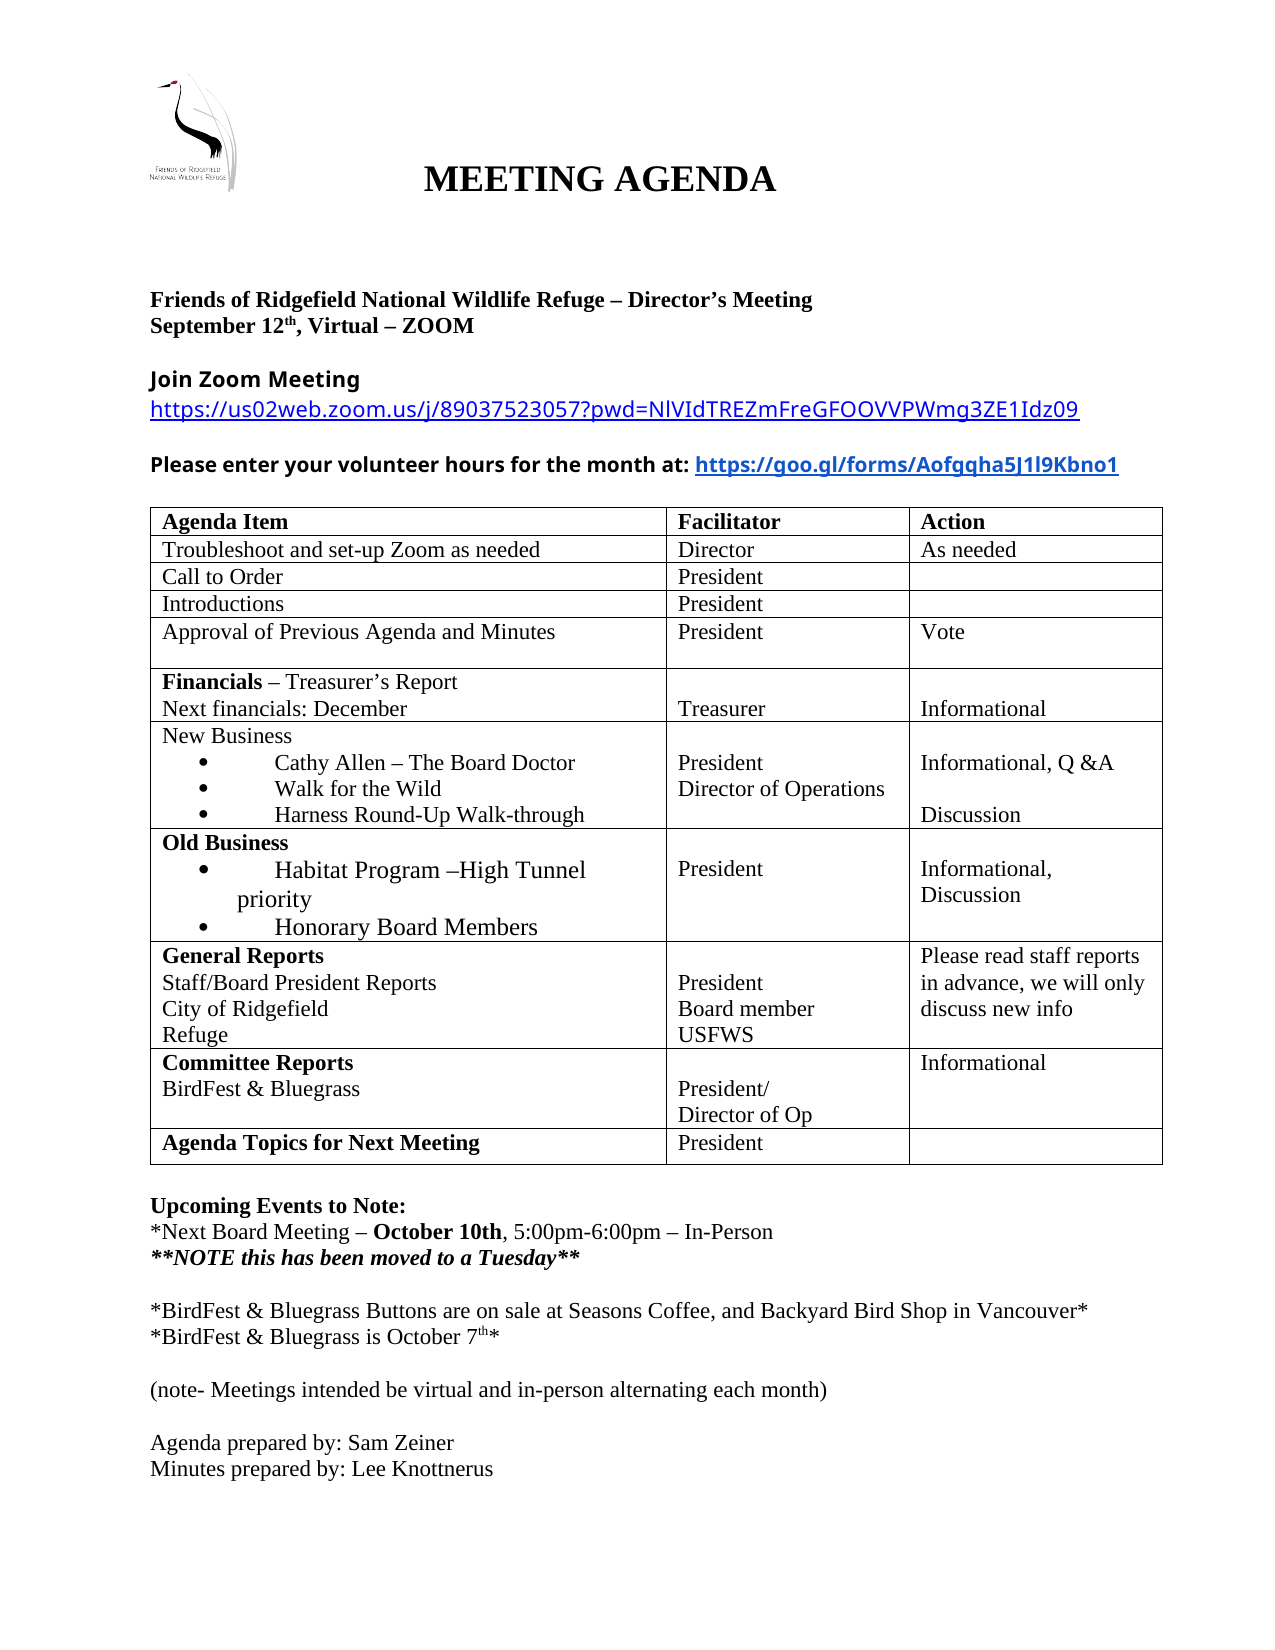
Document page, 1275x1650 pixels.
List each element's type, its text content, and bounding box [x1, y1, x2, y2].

text (note- Meetings intended be virtual and in-person alternating each month) [150, 1376, 1125, 1402]
text *Next Board Meeting – October 10th, 5:00pm-6:00pm – In-Person **NOTE this has been moved to a Tuesday** [150, 1218, 1125, 1271]
table_cell Troubleshoot and set-up Zoom as needed [151, 536, 666, 562]
text Upcoming Events to Note: [150, 1192, 1125, 1218]
table_cell [910, 1129, 1162, 1164]
table_cell President [667, 618, 909, 667]
table_cell [910, 563, 1162, 589]
table_header Action [910, 508, 1162, 535]
table_cell New Business Cathy Allen – The Board Doctor Walk for the Wild Harness Round-Up Walk-through [151, 722, 666, 828]
text *BirdFest & Bluegrass is October 7th* [150, 1323, 1125, 1350]
table_cell President [667, 591, 909, 617]
table_cell Treasurer [667, 669, 909, 721]
table_cell Director [667, 536, 909, 562]
table_cell Approval of Previous Agenda and Minutes [151, 618, 666, 667]
table_cell [910, 591, 1162, 617]
text Agenda prepared by: Sam Zeiner [150, 1429, 1125, 1455]
text Please enter your volunteer hours for the month at: https://goo.gl/forms/Aofgqha5J1l9Kbno1 [150, 450, 1125, 478]
text *BirdFest & Bluegrass Buttons are on sale at Seasons Coffee, and Backyard Bird Shop in Vancouver* [150, 1297, 1125, 1323]
table_cell Informational, Discussion [910, 829, 1162, 941]
table_cell Agenda Topics for Next Meeting [151, 1129, 666, 1164]
table_cell President [667, 829, 909, 941]
table_cell Informational [910, 1049, 1162, 1128]
text September 12th, Virtual – ZOOM Join Zoom Meeting https://us02web.zoom.us/j/89037523057?pwd=NlVIdTREZmFreGFOOVVPWmg3ZE1Idz09 [150, 313, 1125, 424]
table_header Facilitator [667, 508, 909, 535]
table_cell Old Business Habitat Program –High Tunnel priority Honorary Board Members [151, 829, 666, 941]
table_cell President Director of Operations [667, 722, 909, 828]
table_cell Please read staff reports in advance, we will only discuss new info [910, 942, 1162, 1048]
text Minutes prepared by: Lee Knottnerus [150, 1455, 1125, 1482]
table_cell Financials – Treasurer’s Report Next financials: December [151, 669, 666, 721]
table_cell Committee Reports BirdFest & Bluegrass [151, 1049, 666, 1128]
table_cell As needed [910, 536, 1162, 562]
table_cell Informational, Q &A Discussion [910, 722, 1162, 828]
table_cell Introductions [151, 591, 666, 617]
table_cell Vote [910, 618, 1162, 667]
table_cell Informational [910, 669, 1162, 721]
table_cell President [667, 563, 909, 589]
table_cell Call to Order [151, 563, 666, 589]
table_cell President [667, 1129, 909, 1164]
table_cell President/ Director of Op [667, 1049, 909, 1128]
table_cell President Board member USFWS [667, 942, 909, 1048]
text Friends of Ridgefield National Wildlife Refuge – Director’s Meeting [150, 286, 1125, 313]
table_header Agenda Item [151, 508, 666, 535]
picture [150, 73, 237, 192]
table_cell General Reports Staff/Board President Reports City of Ridgefield Refuge [151, 942, 666, 1048]
